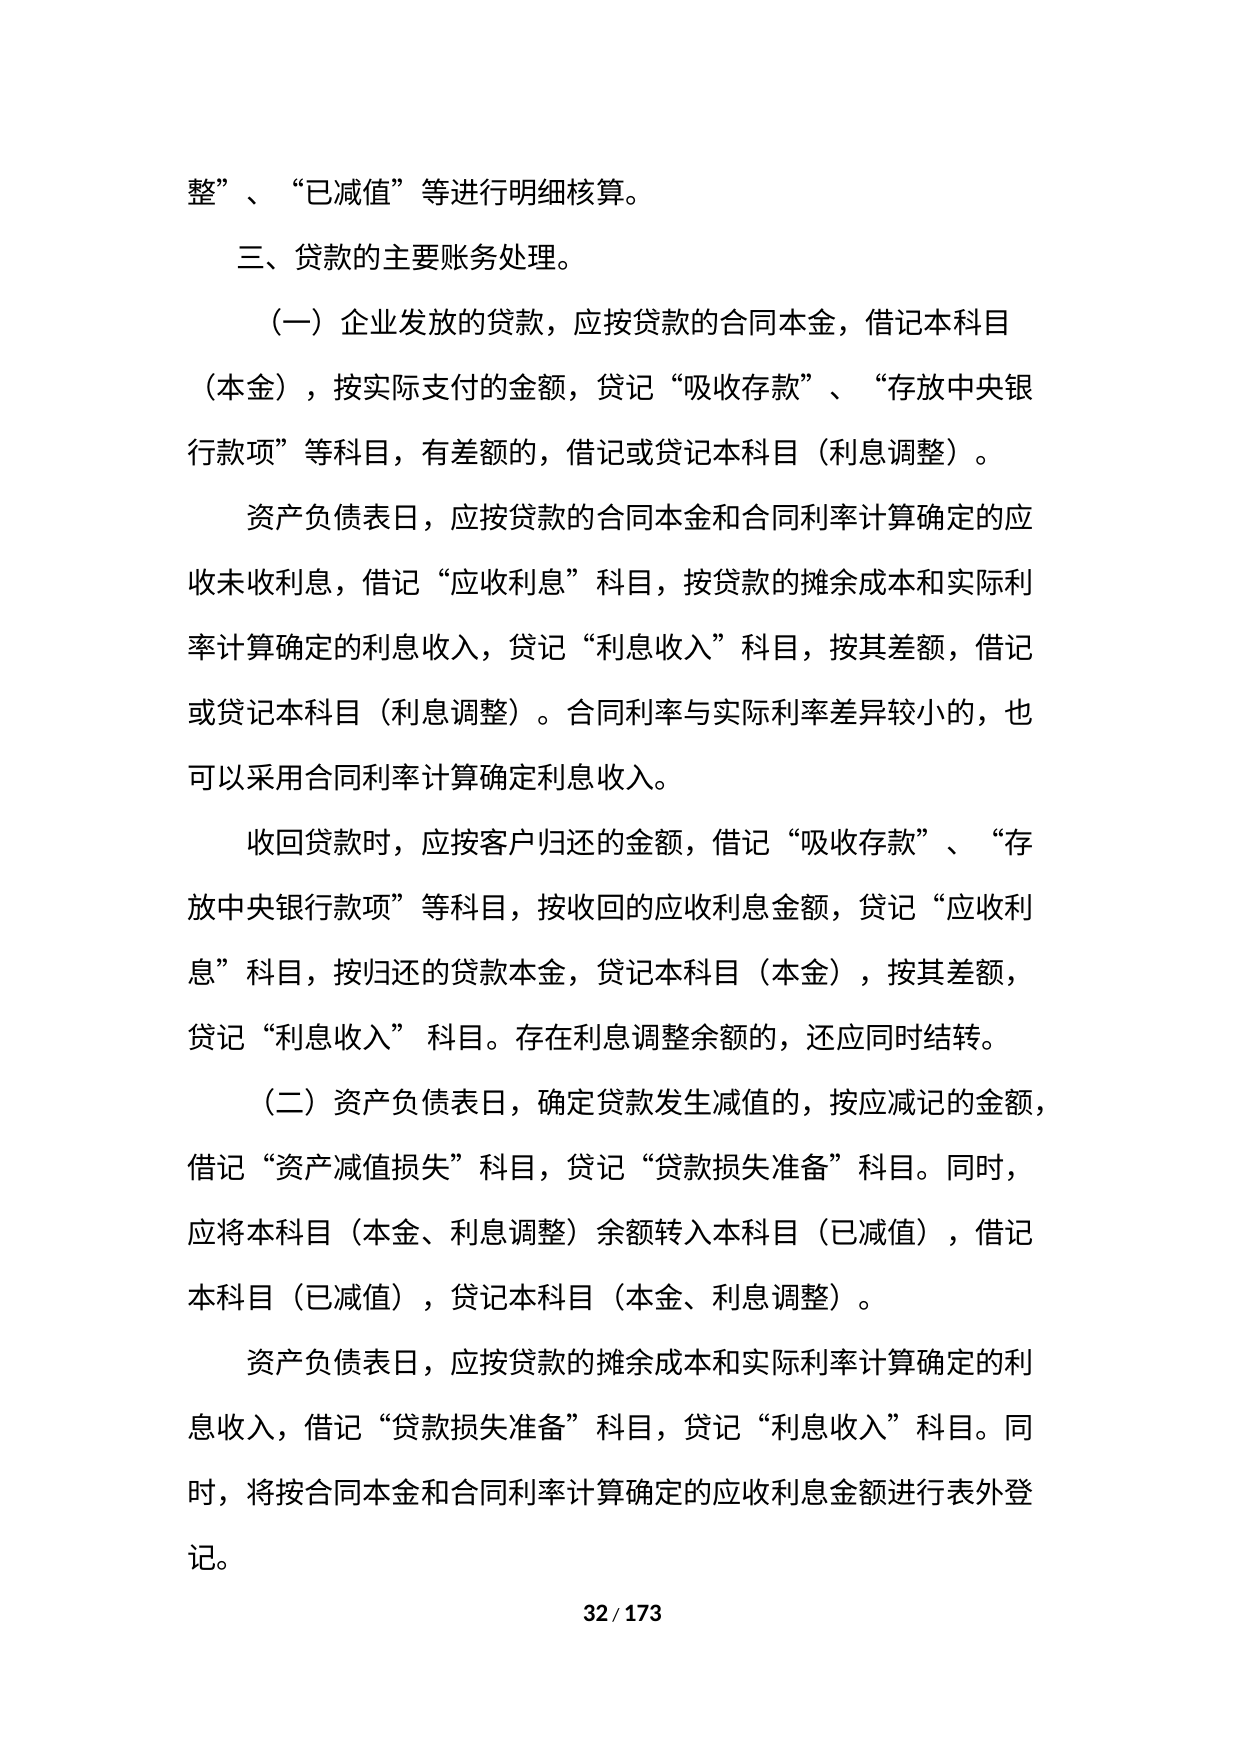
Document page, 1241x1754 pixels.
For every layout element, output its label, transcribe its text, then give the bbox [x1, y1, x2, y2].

text （二）资产负债表日，确定贷款发生减值的，按应减记的金额，借记“资产减值损失”科目，贷记“贷款损失准备”科目。同时，应将本科目（本金、利息调整）余额转入本科目（已减值），借记本科目（已减值），贷记本科目（本金、利息调整）。 [187, 1068, 1053, 1328]
text 收回贷款时，应按客户归还的金额，借记“吸收存款”、“存放中央银行款项”等科目，按收回的应收利息金额，贷记“应收利息”科目，按归还的贷款本金，贷记本科目（本金），按其差额，贷记“利息收入” 科目。存在利息调整余额的，还应同时结转。 [187, 808, 1053, 1068]
text 资产负债表日，应按贷款的摊余成本和实际利率计算确定的利息收入，借记“贷款损失准备”科目，贷记“利息收入”科目。同时，将按合同本金和合同利率计算确定的应收利息金额进行表外登记。 [187, 1328, 1038, 1588]
text 资产负债表日，应按贷款的合同本金和合同利率计算确定的应收未收利息，借记“应收利息”科目，按贷款的摊余成本和实际利率计算确定的利息收入，贷记“利息收入”科目，按其差额，借记或贷记本科目（利息调整）。合同利率与实际利率差异较小的，也可以采用合同利率计算确定利息收入。 [187, 483, 1038, 808]
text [187, 158, 1048, 223]
text （一）企业发放的贷款，应按贷款的合同本金，借记本科目（本金），按实际支付的金额，贷记“吸收存款”、“存放中央银行款项”等科目，有差额的，借记或贷记本科目（利息调整）。 [187, 288, 1038, 483]
text 三、贷款的主要账务处理。 [187, 223, 1048, 288]
